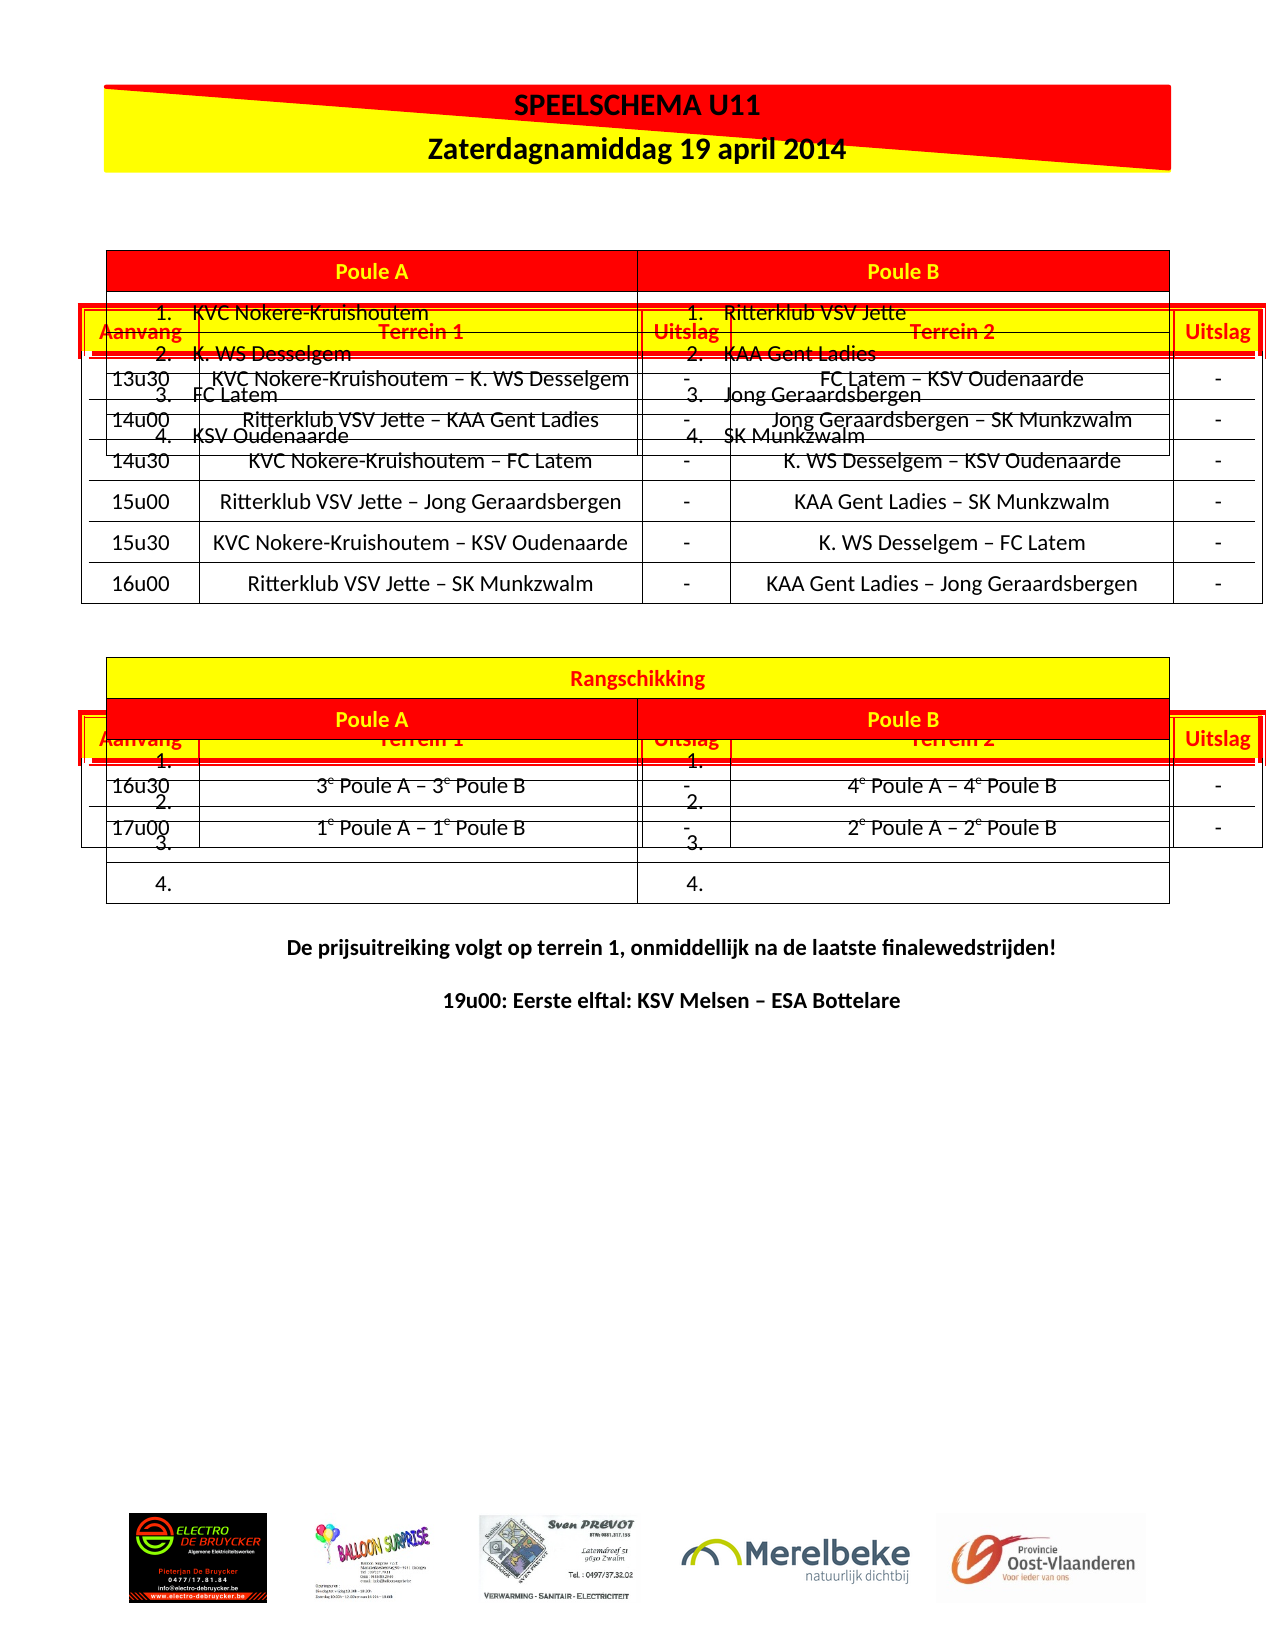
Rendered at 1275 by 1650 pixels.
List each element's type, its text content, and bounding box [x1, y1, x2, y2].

table_cell - [1174, 439, 1262, 480]
table_cell K. WS Desselgem [107, 333, 637, 373]
table_cell 14u30 [82, 439, 199, 480]
picture [478, 1513, 641, 1603]
table_cell [638, 863, 1169, 903]
table_cell 15u30 [82, 521, 199, 562]
table_header Uitslag [1175, 311, 1258, 351]
table_cell - [643, 522, 730, 562]
table_cell - [643, 563, 730, 603]
table_cell KVC Nokere-Kruishoutem – FC Latem [200, 456, 642, 480]
table_cell 13u30 [82, 351, 106, 398]
table_cell [107, 781, 637, 821]
table_cell FC Latem [107, 374, 637, 414]
table_cell Ritterklub VSV Jette – Jong Geraardsbergen [200, 481, 642, 521]
table_cell KVC Nokere-Kruishoutem [107, 292, 637, 332]
text De prijsuitreiking volgt op terrein 1, onmiddellijk na de laatste finalewedstrijden! [148, 901, 1196, 961]
table_cell KAA Gent Ladies [638, 333, 1169, 373]
table_cell Poule A [107, 699, 637, 739]
table_cell [638, 740, 1169, 780]
table_cell - [1174, 562, 1262, 603]
table_header Poule A [107, 251, 637, 291]
table_cell - [1174, 480, 1262, 521]
table_cell - [643, 481, 730, 521]
table_cell K. WS Desselgem – FC Latem [731, 522, 1173, 562]
table_header Aanvang [85, 718, 106, 758]
table_cell - [1174, 758, 1262, 806]
table_cell [107, 822, 637, 862]
table_cell - [643, 456, 730, 480]
table_header Aanvang [85, 311, 106, 351]
table_cell Ritterklub VSV Jette [638, 292, 1169, 332]
table_cell - [1174, 351, 1262, 398]
table_cell K. WS Desselgem – KSV Oudenaarde [731, 440, 1173, 480]
table_cell Ritterklub VSV Jette – SK Munkzwalm [200, 563, 642, 603]
picture [129, 1513, 267, 1603]
table_cell Poule B [638, 699, 1169, 739]
table_cell - [1174, 806, 1262, 847]
table_cell 16u30 [82, 758, 106, 806]
table_cell [107, 740, 637, 780]
table_cell - [1174, 521, 1262, 562]
table_cell [107, 863, 637, 903]
table_header Uitslag [1175, 718, 1258, 758]
table_cell 14u00 [82, 399, 106, 439]
table_cell SK Munkzwalm [638, 415, 1169, 455]
table_cell [638, 822, 1169, 862]
picture [303, 1513, 442, 1603]
table_cell - [1174, 399, 1262, 439]
table_cell 16u00 [82, 562, 199, 603]
table_cell [638, 781, 1169, 821]
table_cell 17u00 [82, 806, 106, 847]
table_cell 15u00 [82, 480, 199, 521]
table_cell KAA Gent Ladies – SK Munkzwalm [731, 481, 1173, 521]
table_cell KSV Oudenaarde [107, 415, 637, 455]
table_header Poule B [638, 251, 1169, 291]
text 19u00: Eerste elftal: KSV Melsen – ESA Bottelare [148, 986, 1196, 1014]
table_cell Jong Geraardsbergen [638, 374, 1169, 414]
picture [648, 1513, 1146, 1603]
table_header Rangschikking [107, 658, 1169, 698]
table_cell KAA Gent Ladies – Jong Geraardsbergen [731, 563, 1173, 603]
table_cell KVC Nokere-Kruishoutem – KSV Oudenaarde [200, 522, 642, 562]
